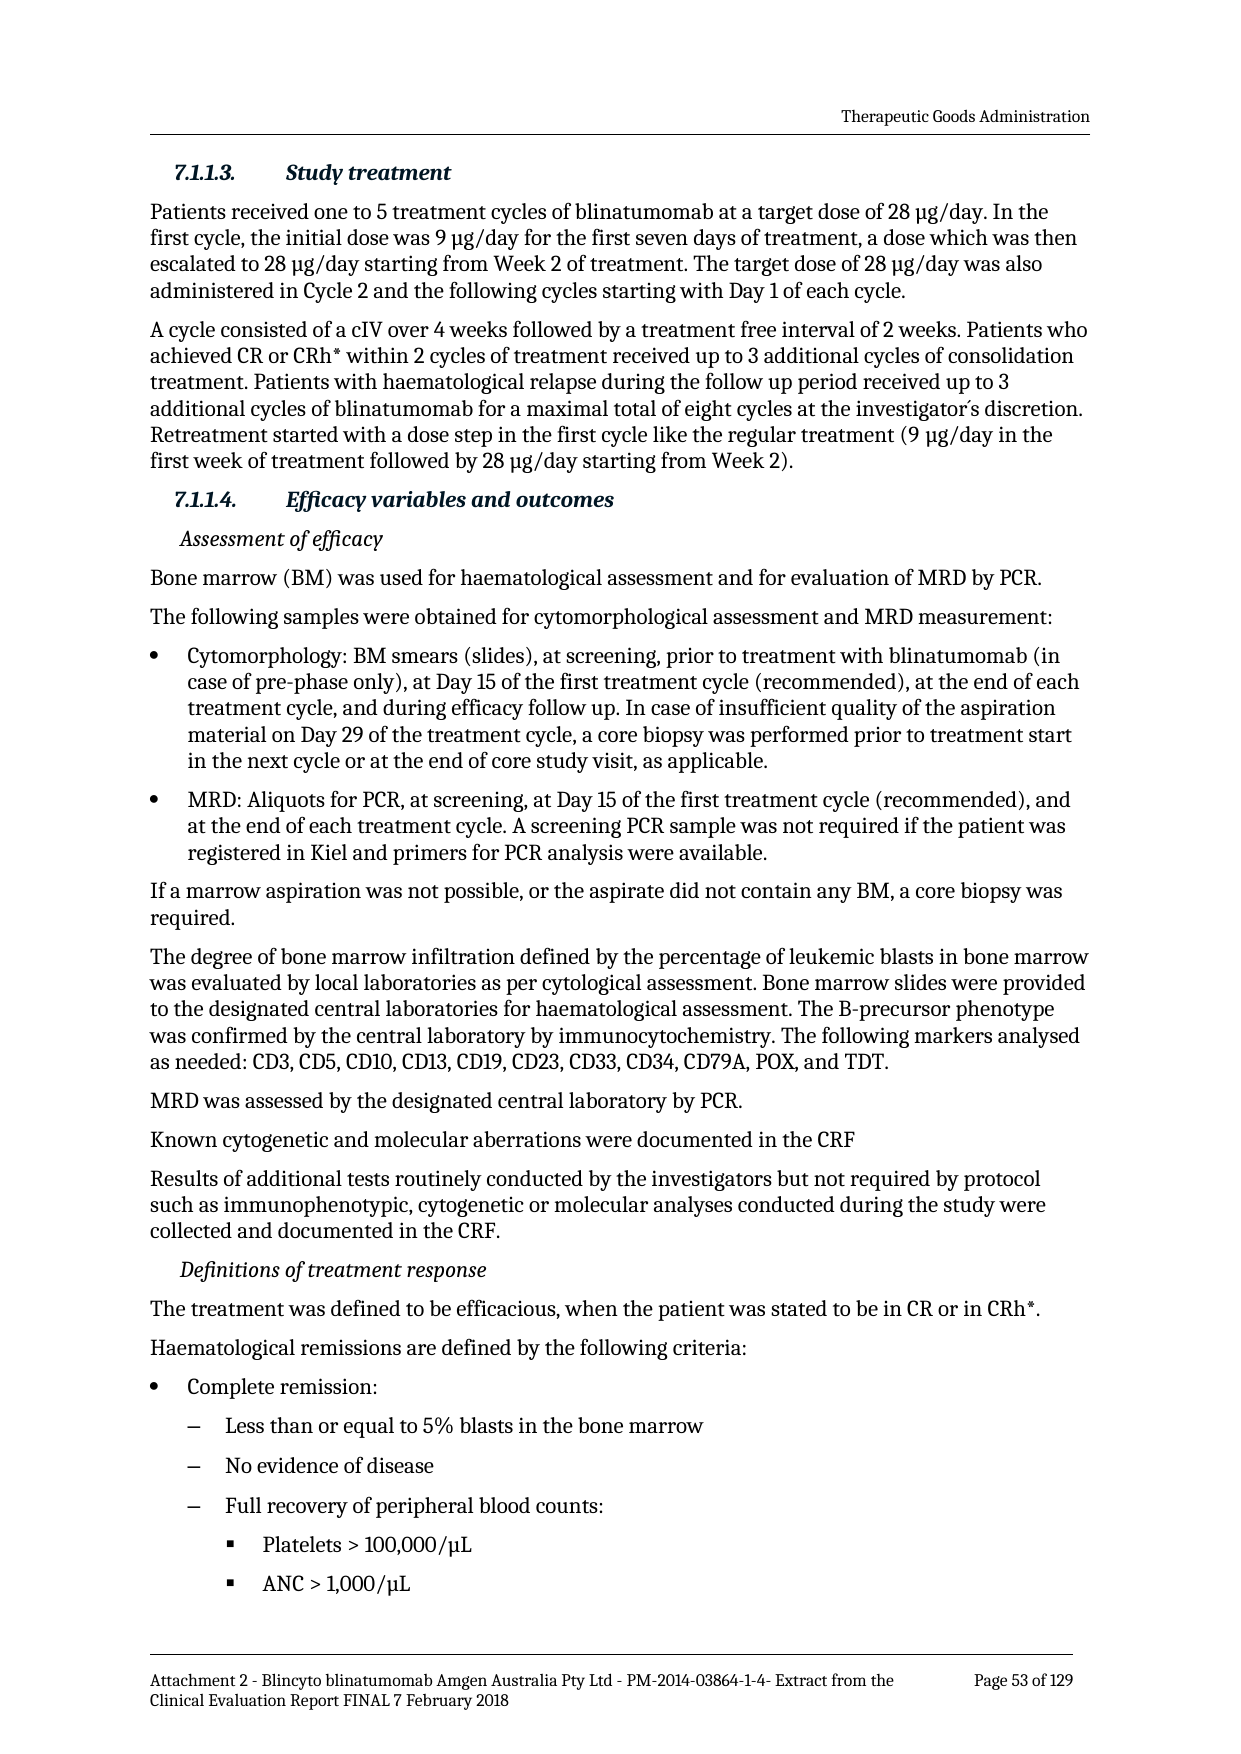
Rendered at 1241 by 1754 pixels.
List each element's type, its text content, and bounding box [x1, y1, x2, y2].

text Known cytogenetic and molecular aberrations were documented in the CRF [150, 1127, 1090, 1153]
subtitle Study treatment [174, 160, 1090, 186]
subtitle Assessment of efficacy [179, 526, 1090, 552]
list Complete remission: [150, 1374, 1090, 1400]
text Results of additional tests routinely conducted by the investigators but not required by protocol such as immunophenotypic, cytogenetic or molecular analyses conducted during the study were collected and documented in the CRF. [150, 1166, 1090, 1244]
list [187, 1412, 1090, 1440]
list Full recovery of peripheral blood counts: [187, 1492, 1090, 1519]
text Patients received one to 5 treatment cycles of blinatumomab at a target dose of 28 µg/day. In the first cycle, the initial dose was 9 µg/day for the first seven days of treatment, a dose which was then escalated to 28 µg/day starting from Week 2 of treatment. The target dose of 28 µg/day was also administered in Cycle 2 and the following cycles starting with Day 1 of each cycle. [150, 198, 1090, 304]
list MRD: Aliquots for PCR, at screening, at Day 15 of the first treatment cycle (recommended), and at the end of each treatment cycle. A screening PCR sample was not required if the patient was registered in Kiel and primers for PCR analysis were available. [150, 787, 1090, 866]
subtitle Efficacy variables and outcomes [174, 487, 1090, 513]
subtitle Definitions of treatment response [179, 1257, 1090, 1283]
text The degree of bone marrow infiltration defined by the percentage of leukemic blasts in bone marrow was evaluated by local laboratories as per cytological assessment. Bone marrow slides were provided to the designated central laboratories for haematological assessment. The B-precursor phenotype was confirmed by the central laboratory by immunocytochemistry. The following markers analysed as needed: CD3, CD5, CD10, CD13, CD19, CD23, CD33, CD34, CD79A, POX, and TDT. [150, 943, 1090, 1075]
text A cycle consisted of a cIV over 4 weeks followed by a treatment free interval of 2 weeks. Patients who achieved CR or CRh* within 2 cycles of treatment received up to 3 additional cycles of consolidation treatment. Patients with haematological relapse during the follow up period received up to 3 additional cycles of blinatumomab for a maximal total of eight cycles at the investigator´s discretion. Retreatment started with a dose step in the first cycle like the regular treatment (9 µg/day in the first week of treatment followed by 28 µg/day starting from Week 2). [150, 316, 1090, 474]
text Haematological remissions are defined by the following criteria: [150, 1335, 1090, 1361]
text MRD was assessed by the designated central laboratory by PCR. [150, 1088, 1090, 1114]
list Cytomorphology: BM smears (slides), at screening, prior to treatment with blinatumomab (in case of pre-phase only), at Day 15 of the first treatment cycle (recommended), at the end of each treatment cycle, and during efficacy follow up. In case of insufficient quality of the aspiration material on Day 29 of the treatment cycle, a core biopsy was performed prior to treatment start in the next cycle or at the end of core study visit, as applicable. [150, 642, 1090, 774]
text Bone marrow (BM) was used for haematological assessment and for evaluation of MRD by PCR. [150, 565, 1090, 591]
list ANC > 1,000/µL [225, 1570, 1090, 1597]
list Platelets > 100,000/µL [225, 1532, 1090, 1558]
list No evidence of disease [187, 1452, 1090, 1479]
text The following samples were obtained for cytomorphological assessment and MRD measurement: [150, 604, 1090, 630]
text If a marrow aspiration was not possible, or the aspirate did not contain any BM, a core biopsy was required. [150, 878, 1090, 931]
text The treatment was defined to be efficacious, when the patient was stated to be in CR or in CRh*. [150, 1296, 1090, 1322]
